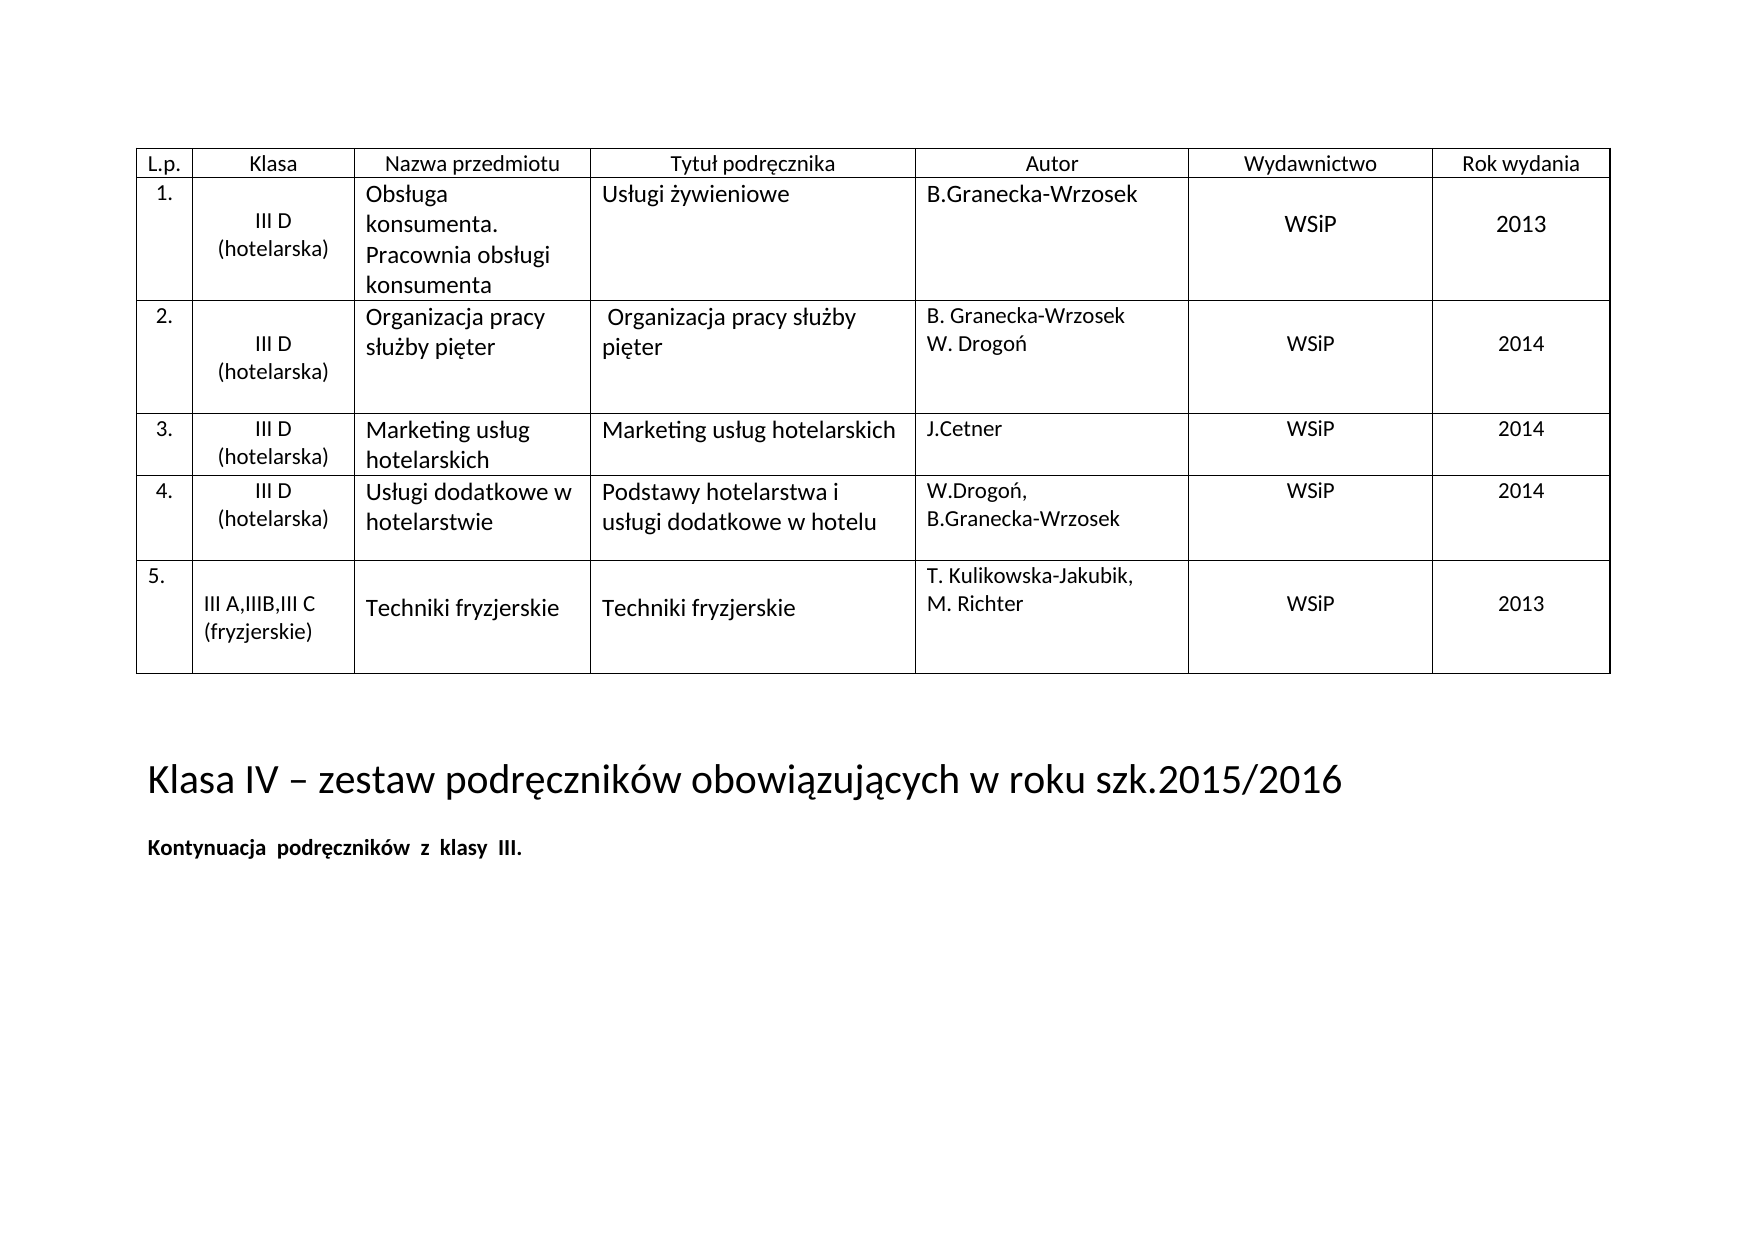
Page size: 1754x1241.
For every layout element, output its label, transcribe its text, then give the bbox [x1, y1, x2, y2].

table_cell Techniki fryzjerskie [591, 561, 915, 673]
table_header L.p. [137, 149, 192, 177]
table_cell WSiP [1189, 414, 1432, 475]
table_cell 2014 [1433, 476, 1609, 560]
table_cell W.Drogoń, B.Granecka-Wrzosek [916, 476, 1188, 560]
table_cell 2013 [1433, 561, 1609, 673]
table_cell III A,IIIB,III C (fryzjerskie) [193, 561, 354, 673]
table_cell III D (hotelarska) [193, 178, 354, 300]
table_cell Organizacja pracy służby pięter [355, 301, 590, 413]
table_cell 2013 [1433, 178, 1609, 300]
table_cell WSiP [1189, 301, 1432, 413]
table_cell 3. [137, 414, 192, 475]
table_cell 2014 [1433, 301, 1609, 413]
table_header Autor [916, 149, 1188, 177]
table_header Nazwa przedmiotu [355, 149, 590, 177]
table_cell Techniki fryzjerskie [355, 561, 590, 673]
table_cell J.Cetner [916, 414, 1188, 475]
table_cell WSiP [1189, 178, 1432, 300]
table_cell WSiP [1189, 561, 1432, 673]
table_cell Marketing usług hotelarskich [355, 414, 590, 475]
table_header Tytuł podręcznika [591, 149, 915, 177]
table_cell Podstawy hotelarstwa i usługi dodatkowe w hotelu [591, 476, 915, 560]
text Kontynuacja podręczników z klasy III. [148, 833, 1606, 861]
table_cell 5. [137, 561, 192, 673]
table_cell Usługi żywieniowe [591, 178, 915, 300]
table_cell III D (hotelarska) [193, 476, 354, 560]
text Klasa IV – zestaw podręczników obowiązujących w roku szk.2015/2016 [148, 753, 1606, 804]
table_cell Organizacja pracy służby pięter [591, 301, 915, 413]
table_header Wydawnictwo [1189, 149, 1432, 177]
table_cell Marketing usług hotelarskich [591, 414, 915, 475]
table_header Klasa [193, 149, 354, 177]
table_header Rok wydania [1433, 149, 1609, 177]
table_cell III D (hotelarska) [193, 301, 354, 413]
table_cell Usługi dodatkowe w hotelarstwie [355, 476, 590, 560]
table_cell 4. [137, 476, 192, 560]
table_cell B.Granecka-Wrzosek [916, 178, 1188, 300]
table_cell 2. [137, 301, 192, 413]
table_cell B. Granecka-Wrzosek W. Drogoń [916, 301, 1188, 413]
table_cell WSiP [1189, 476, 1432, 560]
table_cell III D (hotelarska) [193, 414, 354, 475]
table_cell Obsługa konsumenta. Pracownia obsługi konsumenta [355, 178, 590, 300]
table_cell 1. [137, 178, 192, 300]
table_cell T. Kulikowska-Jakubik, M. Richter [916, 561, 1188, 673]
table_cell 2014 [1433, 414, 1609, 475]
